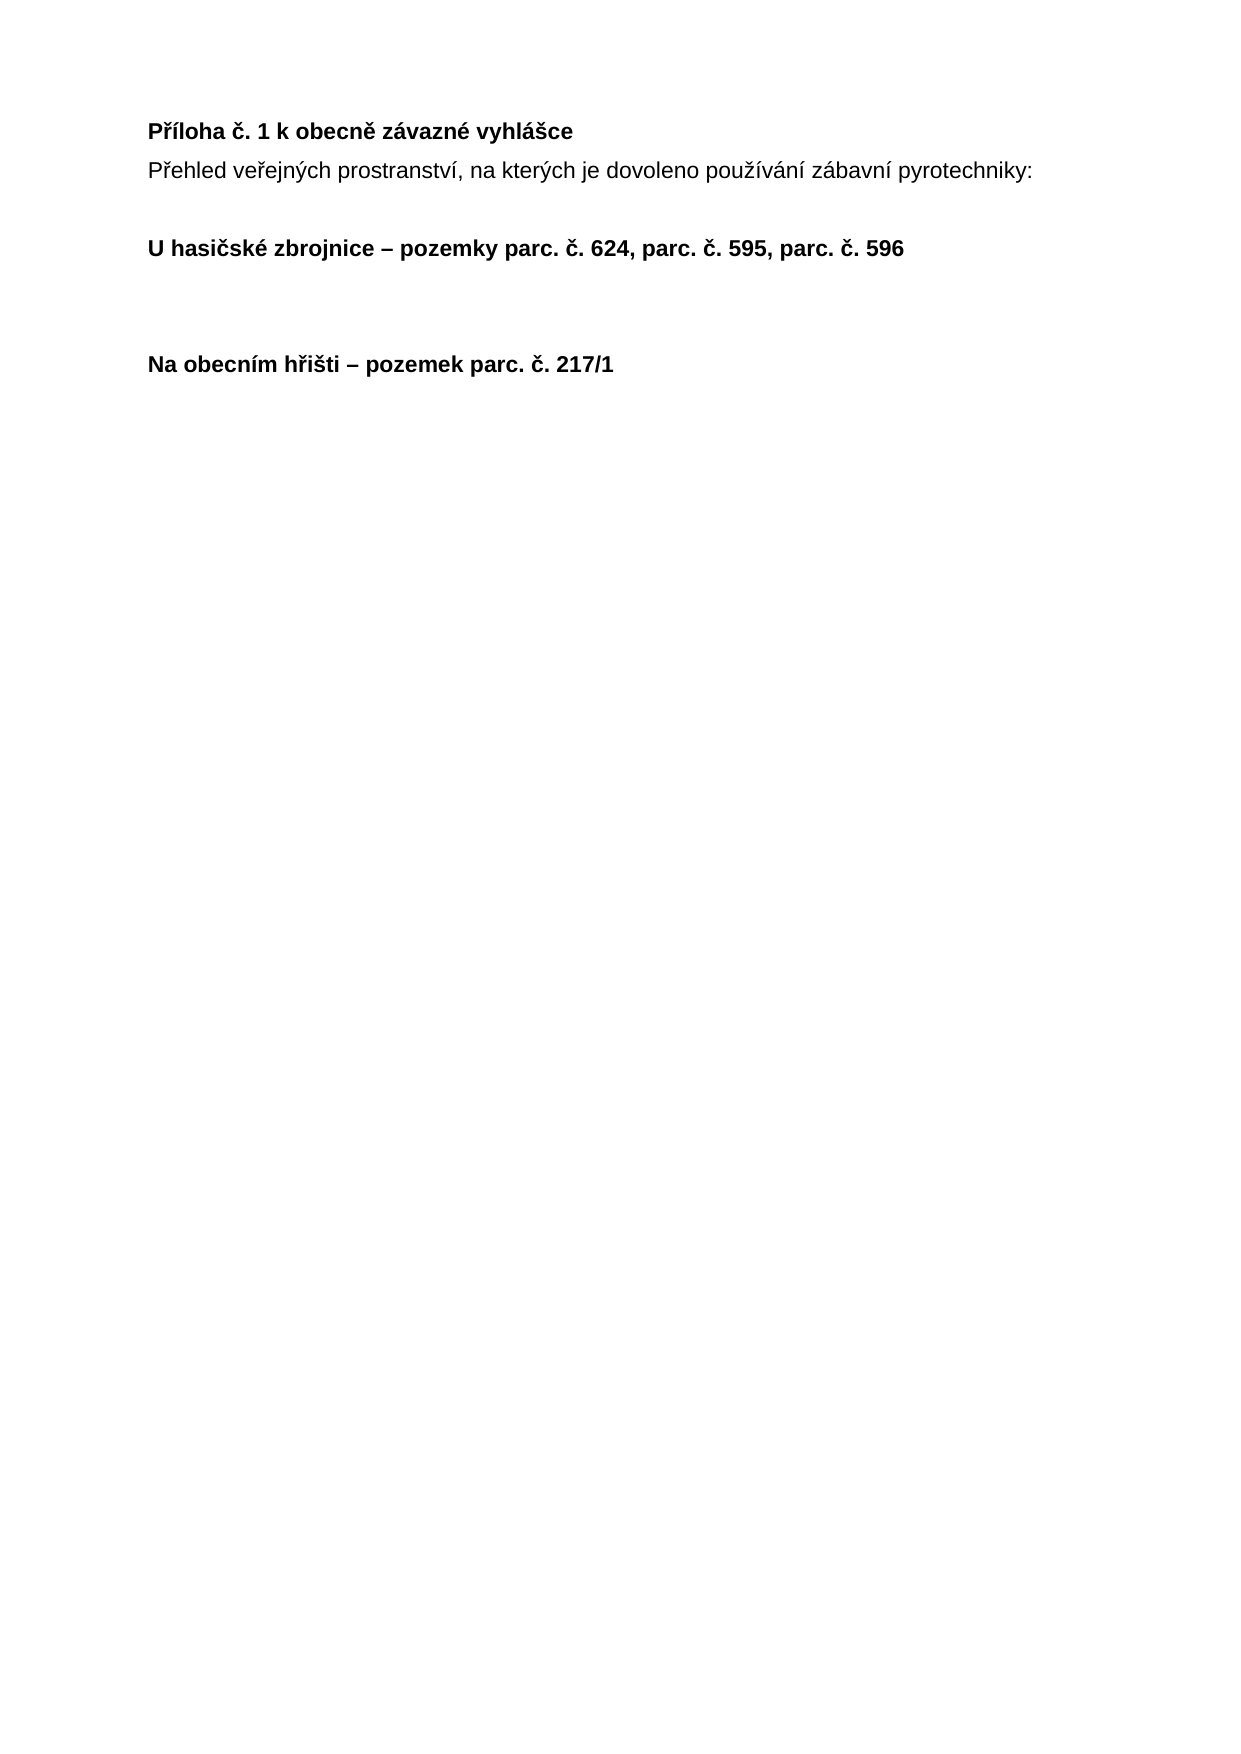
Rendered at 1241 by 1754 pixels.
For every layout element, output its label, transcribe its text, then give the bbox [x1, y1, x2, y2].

text Příloha č. 1 k obecně závazné vyhlášce [148, 118, 1092, 144]
text Na obecním hřišti – pozemek parc. č. 217/1 [148, 351, 1092, 378]
text Přehled veřejných prostranství, na kterých je dovoleno používání zábavní pyrotechniky: [148, 157, 1092, 183]
text U hasičské zbrojnice – pozemky parc. č. 624, parc. č. 595, parc. č. 596 [148, 235, 1092, 261]
